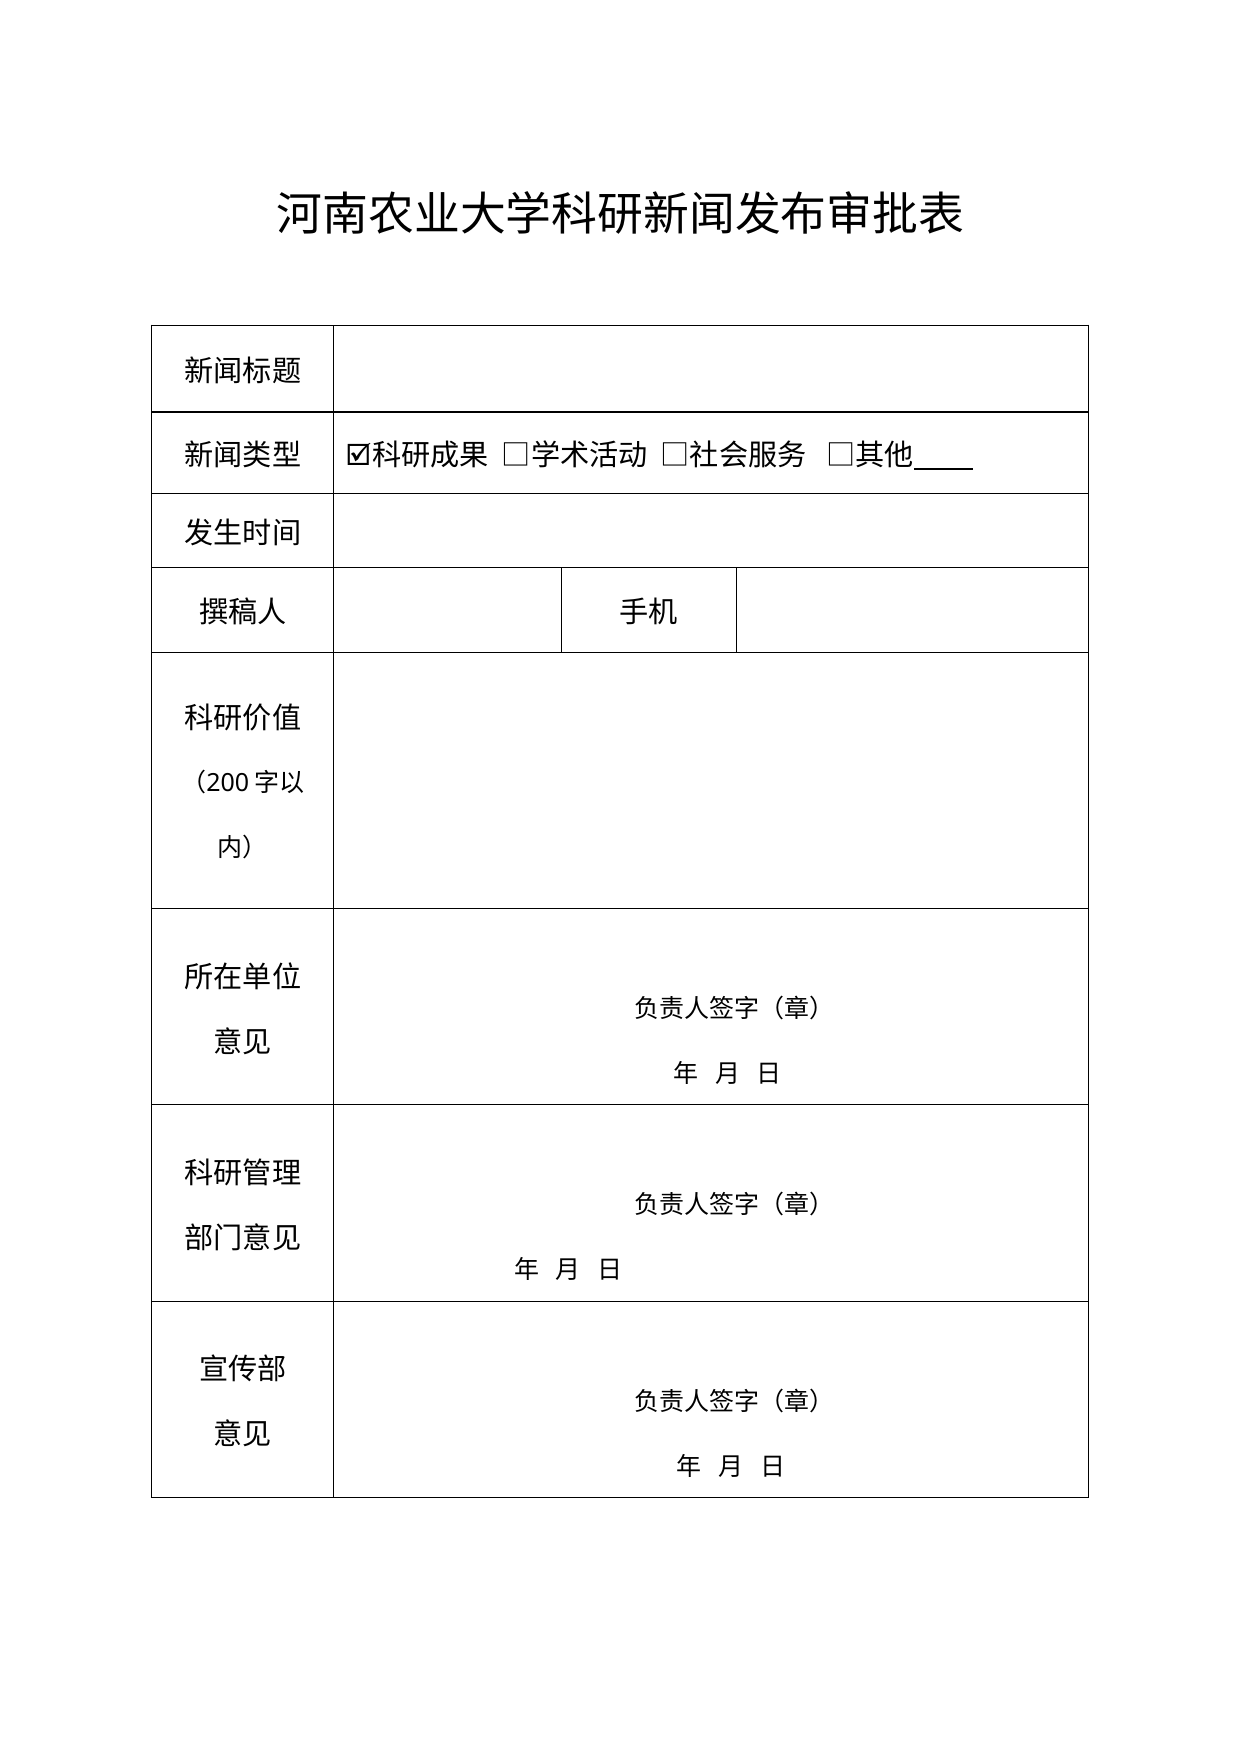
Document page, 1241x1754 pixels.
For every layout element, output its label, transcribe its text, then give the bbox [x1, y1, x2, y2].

table_cell 所在单位 意见 [152, 909, 333, 1104]
table_cell 撰稿人 [152, 568, 333, 652]
table_cell 科研价值 （200字以内） [152, 653, 333, 908]
table_header [334, 326, 1088, 411]
table_cell [334, 568, 561, 652]
table_cell 宣传部 意见 [152, 1302, 333, 1497]
table_cell 负责人签字（章） 年 月 日 [334, 909, 1088, 1104]
text 河南农业大学科研新闻发布审批表 [187, 162, 1053, 259]
table_cell 负责人签字（章） 年 月 日 [334, 1105, 1088, 1301]
table_cell 科研管理 部门意见 [152, 1105, 333, 1301]
table_cell [737, 568, 1088, 652]
table_header 新闻标题 [152, 326, 333, 411]
table_cell [334, 494, 1088, 567]
table_cell 新闻类型 [152, 413, 333, 493]
table_cell 发生时间 [152, 494, 333, 567]
table_cell 手机 [562, 568, 736, 652]
table_cell [334, 653, 1088, 908]
table_cell 科研成果 □学术活动 □社会服务 □其他 [334, 413, 1088, 493]
table_cell 负责人签字（章） 年 月 日 [334, 1302, 1088, 1497]
